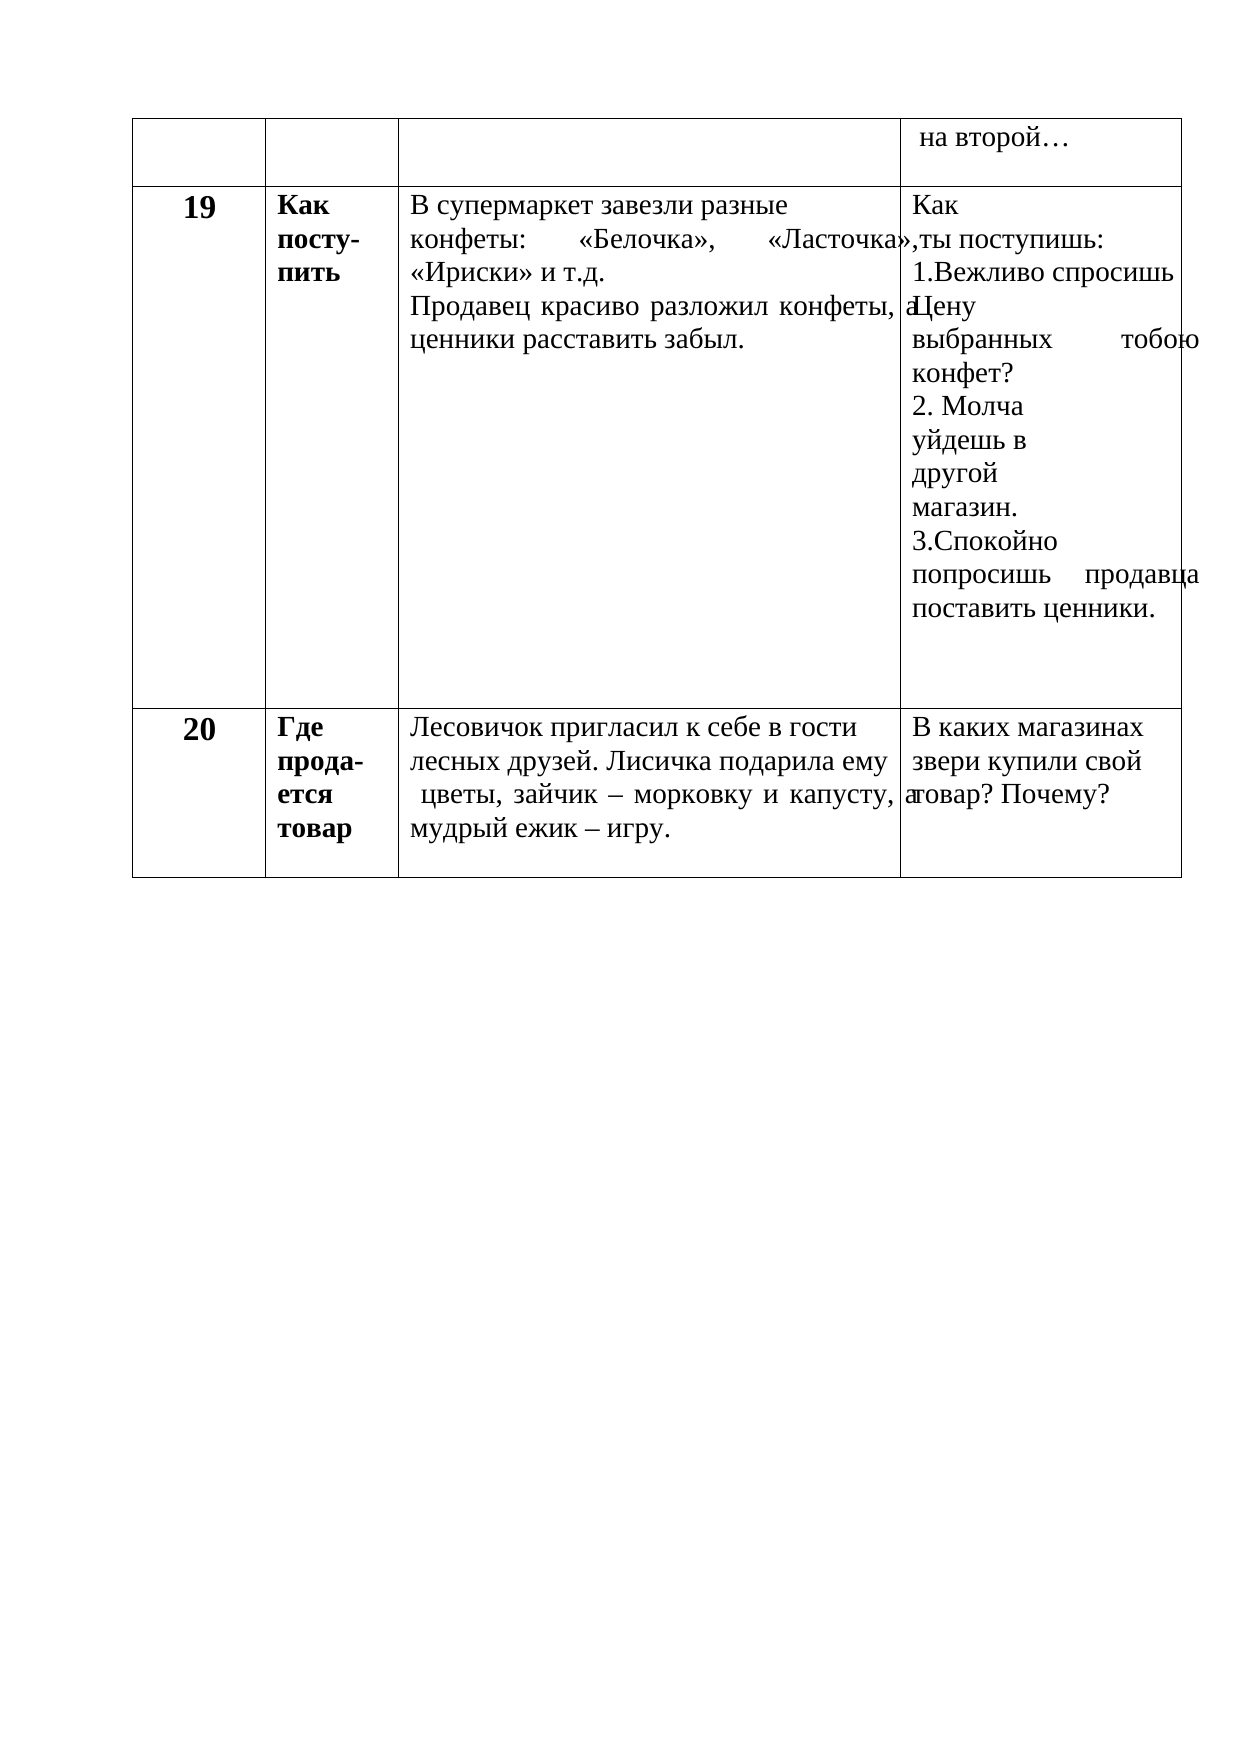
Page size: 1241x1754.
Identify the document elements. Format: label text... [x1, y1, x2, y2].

table_cell 19 [133, 187, 265, 708]
table_cell Как ты поступишь: 1.Вежливо спросишь Цену выбранных тобою конфет? 2. Молча уйдешь в другой магазин. 3.Спокойно попросишь продавца поставить ценники. [901, 187, 1181, 708]
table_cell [266, 119, 398, 186]
table_cell Как посту-пить [266, 187, 398, 708]
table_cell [901, 119, 1181, 186]
table_cell 18 [133, 119, 265, 186]
table_cell 20 [133, 709, 265, 877]
table_cell Где прода-ется товар [266, 709, 398, 877]
table_cell В супермаркет завезли разные конфеты: «Белочка», «Ласточка», «Ириски» и т.д. Продавец красиво разложил конфеты, а ценники расставить забыл. [399, 187, 900, 708]
table_cell В каких магазинах звери купили свой товар? Почему? [901, 709, 1181, 877]
table_cell Лесовичок пригласил к себе в гости лесных друзей. Лисичка подарила ему цветы, зайчик – морковку и капусту, а мудрый ежик – игру. [399, 709, 900, 877]
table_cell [399, 119, 900, 186]
